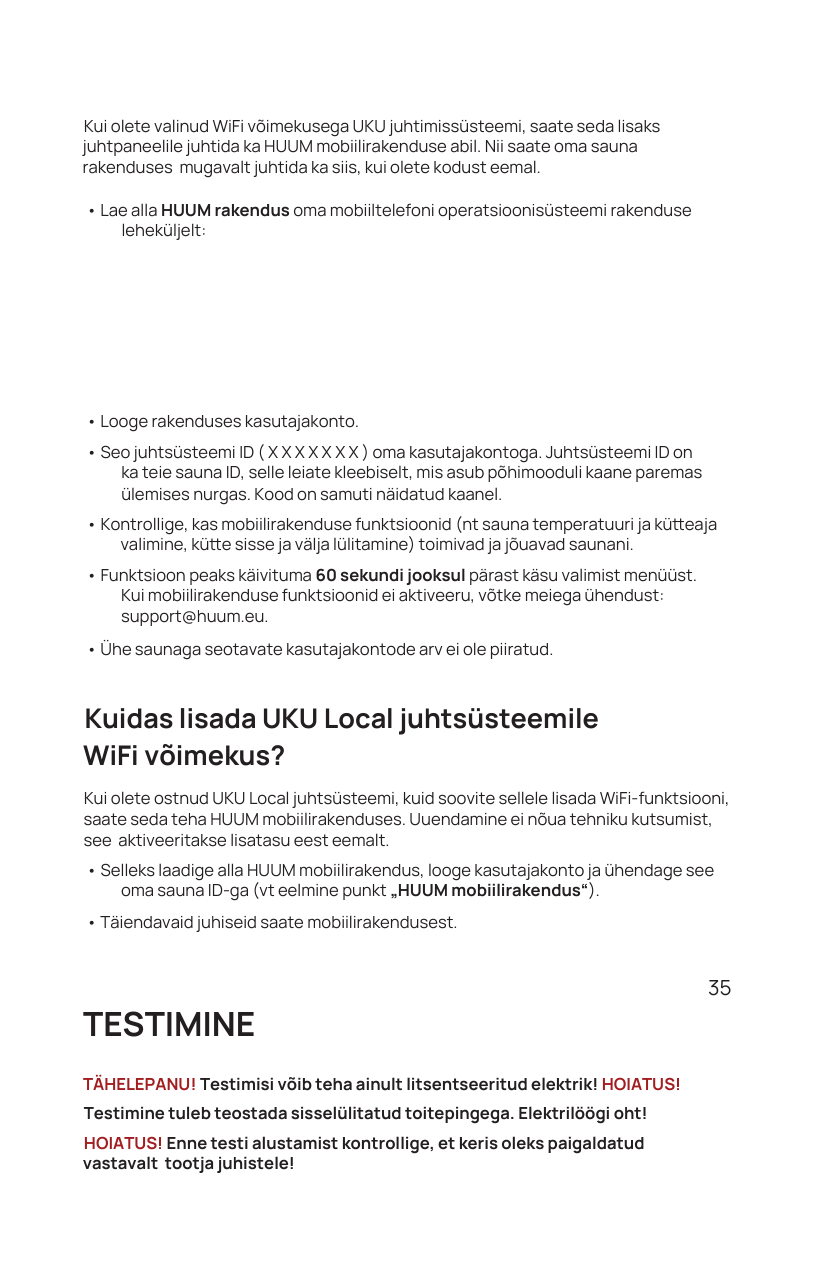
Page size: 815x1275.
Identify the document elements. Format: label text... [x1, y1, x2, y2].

text Kui olete ostnud UKU Local juhtsüsteemi, kuid soovite sellele lisada WiFi-funktsiooni, saate seda teha HUUM mobiilirakenduses. Uuendamine ei nõua tehniku kutsumist, see aktiveeritakse lisatasu eest eemalt. [83, 788, 734, 851]
text • Lae alla HUUM rakendus oma mobiiltelefoni operatsioonisüsteemi rakenduse leheküljelt: [86, 200, 703, 242]
text Kui olete valinud WiFi võimekusega UKU juhtimissüsteemi, saate seda lisaks juhtpaneelile juhtida ka HUUM mobiilirakenduse abil. Nii saate oma sauna rakenduses mugavalt juhtida ka siis, kui olete kodust eemal. [82, 116, 721, 179]
text • Selleks laadige alla HUUM mobiilirakendus, looge kasutajakonto ja ühendage see oma sauna ID-ga (vt eelmine punkt „HUUM mobiilirakendus“). [86, 860, 725, 902]
text TÄHELEPANU! Testimisi võib teha ainult litsentseeritud elektrik! HOIATUS! Testimine tuleb teostada sisselülitatud toitepingega. Elektrilöögi oht! [83, 1072, 723, 1124]
text TESTIMINE [83, 1001, 736, 1047]
text • Ühe saunaga seotavate kasutajakontode arv ei ole piiratud. [86, 638, 736, 661]
text • Funktsioon peaks käivituma 60 sekundi jooksul pärast käsu valimist menüüst. Kui mobiilirakenduse funktsioonid ei aktiveeru, võtke meiega ühendust: support@huum.eu. [86, 564, 710, 627]
text • Looge rakenduses kasutajakonto. [86, 410, 736, 433]
text 35 [82, 973, 731, 1001]
text • Seo juhtsüsteemi ID ( X X X X X X X ) oma kasutajakontoga. Juhtsüsteemi ID on ka teie sauna ID, selle leiate kleebiselt, mis asub põhimooduli kaane paremas ülemises nurgas. Kood on samuti näidatud kaanel. [86, 442, 704, 505]
text • Täiendavaid juhiseid saate mobiilirakendusest. [86, 910, 736, 933]
text • Kontrollige, kas mobiilirakenduse funktsioonid (nt sauna temperatuuri ja kütteaja valimine, kütte sisse ja välja lülitamine) toimivad ja jõuavad saunani. [86, 514, 725, 556]
text Kuidas lisada UKU Local juhtsüsteemile WiFi võimekus? [83, 699, 610, 774]
text HOIATUS! Enne testi alustamist kontrollige, et keris oleks paigaldatud vastavalt tootja juhistele! [83, 1133, 721, 1175]
